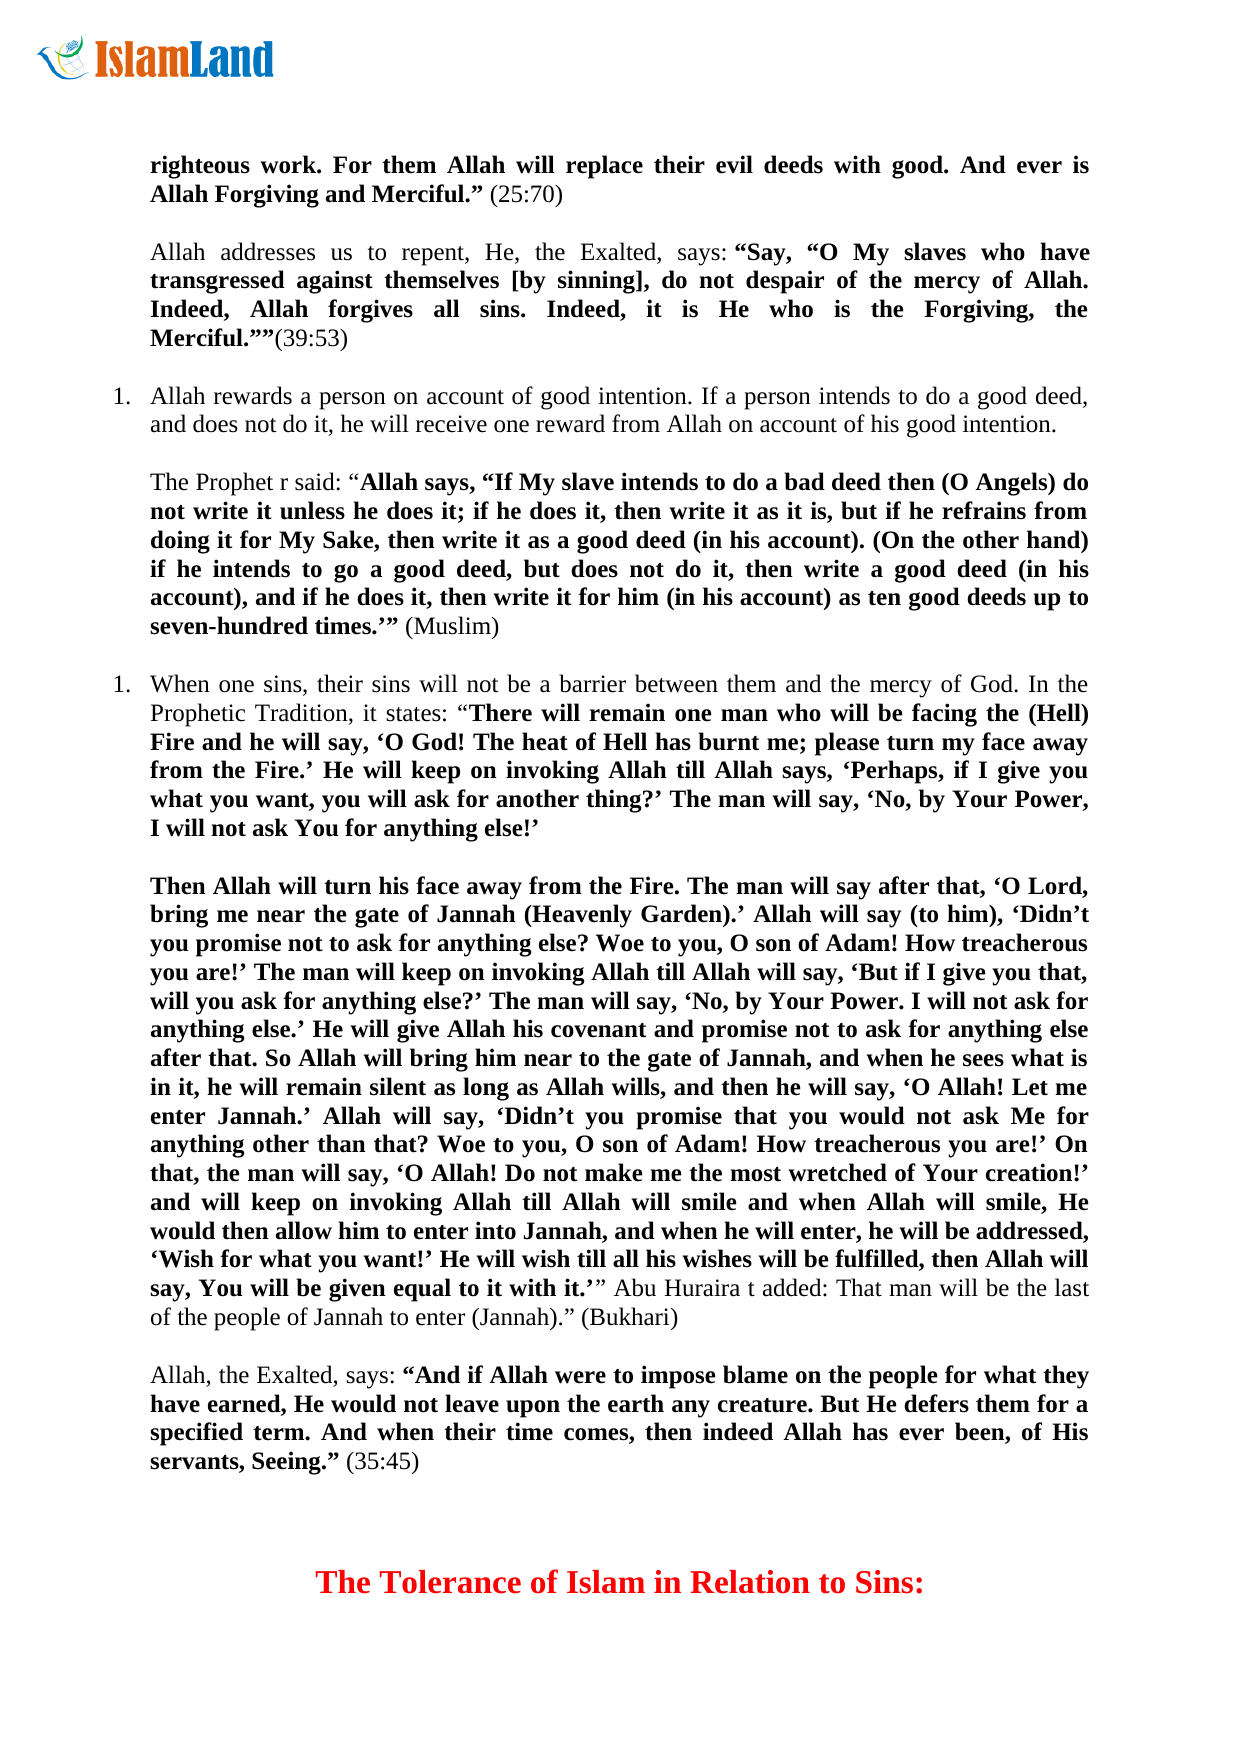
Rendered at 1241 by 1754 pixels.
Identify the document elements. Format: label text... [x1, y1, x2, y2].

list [112, 150, 1090, 207]
text The Prophet r said: “Allah says, “If My slave intends to do a bad deed then (O Angels) do not write it unless he does it; if he does it, then write it as it is, but if he refrains from doing it for My Sake, then write it as a good deed (in his account). (On the other hand) if he intends to go a good deed, but does not do it, then write a good deed (in his account), and if he does it, then write it for him (in his account) as ten good deeds up to seven-hundred times.’” (Muslim) [150, 467, 1090, 640]
text Then Allah will turn his face away from the Fire. The man will say after that, ‘O Lord, bring me near the gate of Jannah (Heavenly Garden).’ Allah will say (to him), ‘Didn’t you promise not to ask for anything else? Woe to you, O son of Adam! How treacherous you are!’ The man will keep on invoking Allah till Allah will say, ‘But if I give you that, will you ask for anything else?’ The man will say, ‘No, by Your Power. I will not ask for anything else.’ He will give Allah his covenant and promise not to ask for anything else after that. So Allah will bring him near to the gate of Jannah, and when he sees what is in it, he will remain silent as long as Allah wills, and then he will say, ‘O Allah! Let me enter Jannah.’ Allah will say, ‘Didn’t you promise that you would not ask Me for anything other than that? Woe to you, O son of Adam! How treacherous you are!’ On that, the man will say, ‘O Allah! Do not make me the most wretched of Your creation!’ and will keep on invoking Allah till Allah will smile and when Allah will smile, He would then allow him to enter into Jannah, and when he will enter, he will be addressed, ‘Wish for what you want!’ He will wish till all his wishes will be fulfilled, then Allah will say, You will be given equal to it with it.’” Abu Huraira t added: That man will be the last of the people of Jannah to enter (Jannah).” (Bukhari) [150, 871, 1090, 1331]
picture [31, 29, 278, 86]
list Allah rewards a person on account of good intention. If a person intends to do a good deed, and does not do it, he will receive one reward from Allah on account of his good intention. [112, 381, 1090, 438]
text Allah addresses us to repent, He, the Exalted, says: “Say, “O My slaves who have transgressed against themselves [by sinning], do not despair of the mercy of Allah. Indeed, Allah forgives all sins. Indeed, it is He who is the Forgiving, the Merciful.””(39:53) [150, 237, 1090, 352]
list When one sins, their sins will not be a barrier between them and the mercy of God. In the Prophetic Tradition, it states: “There will remain one man who will be facing the (Hell) Fire and he will say, ‘O God! The heat of Hell has burnt me; please turn my face away from the Fire.’ He will keep on invoking Allah till Allah says, ‘Perhaps, if I give you what you want, you will ask for another thing?’ The man will say, ‘No, by Your Power, I will not ask You for anything else!’ [112, 669, 1090, 842]
text Allah, the Exalted, says: “And if Allah were to impose blame on the people for what they have earned, He would not leave upon the earth any creature. But He defers them for a specified term. And when their time comes, then indeed Allah has ever been, of His servants, Seeing.” (35:45) [150, 1360, 1090, 1475]
text The Tolerance of Islam in Relation to Sins: [150, 1562, 1090, 1600]
